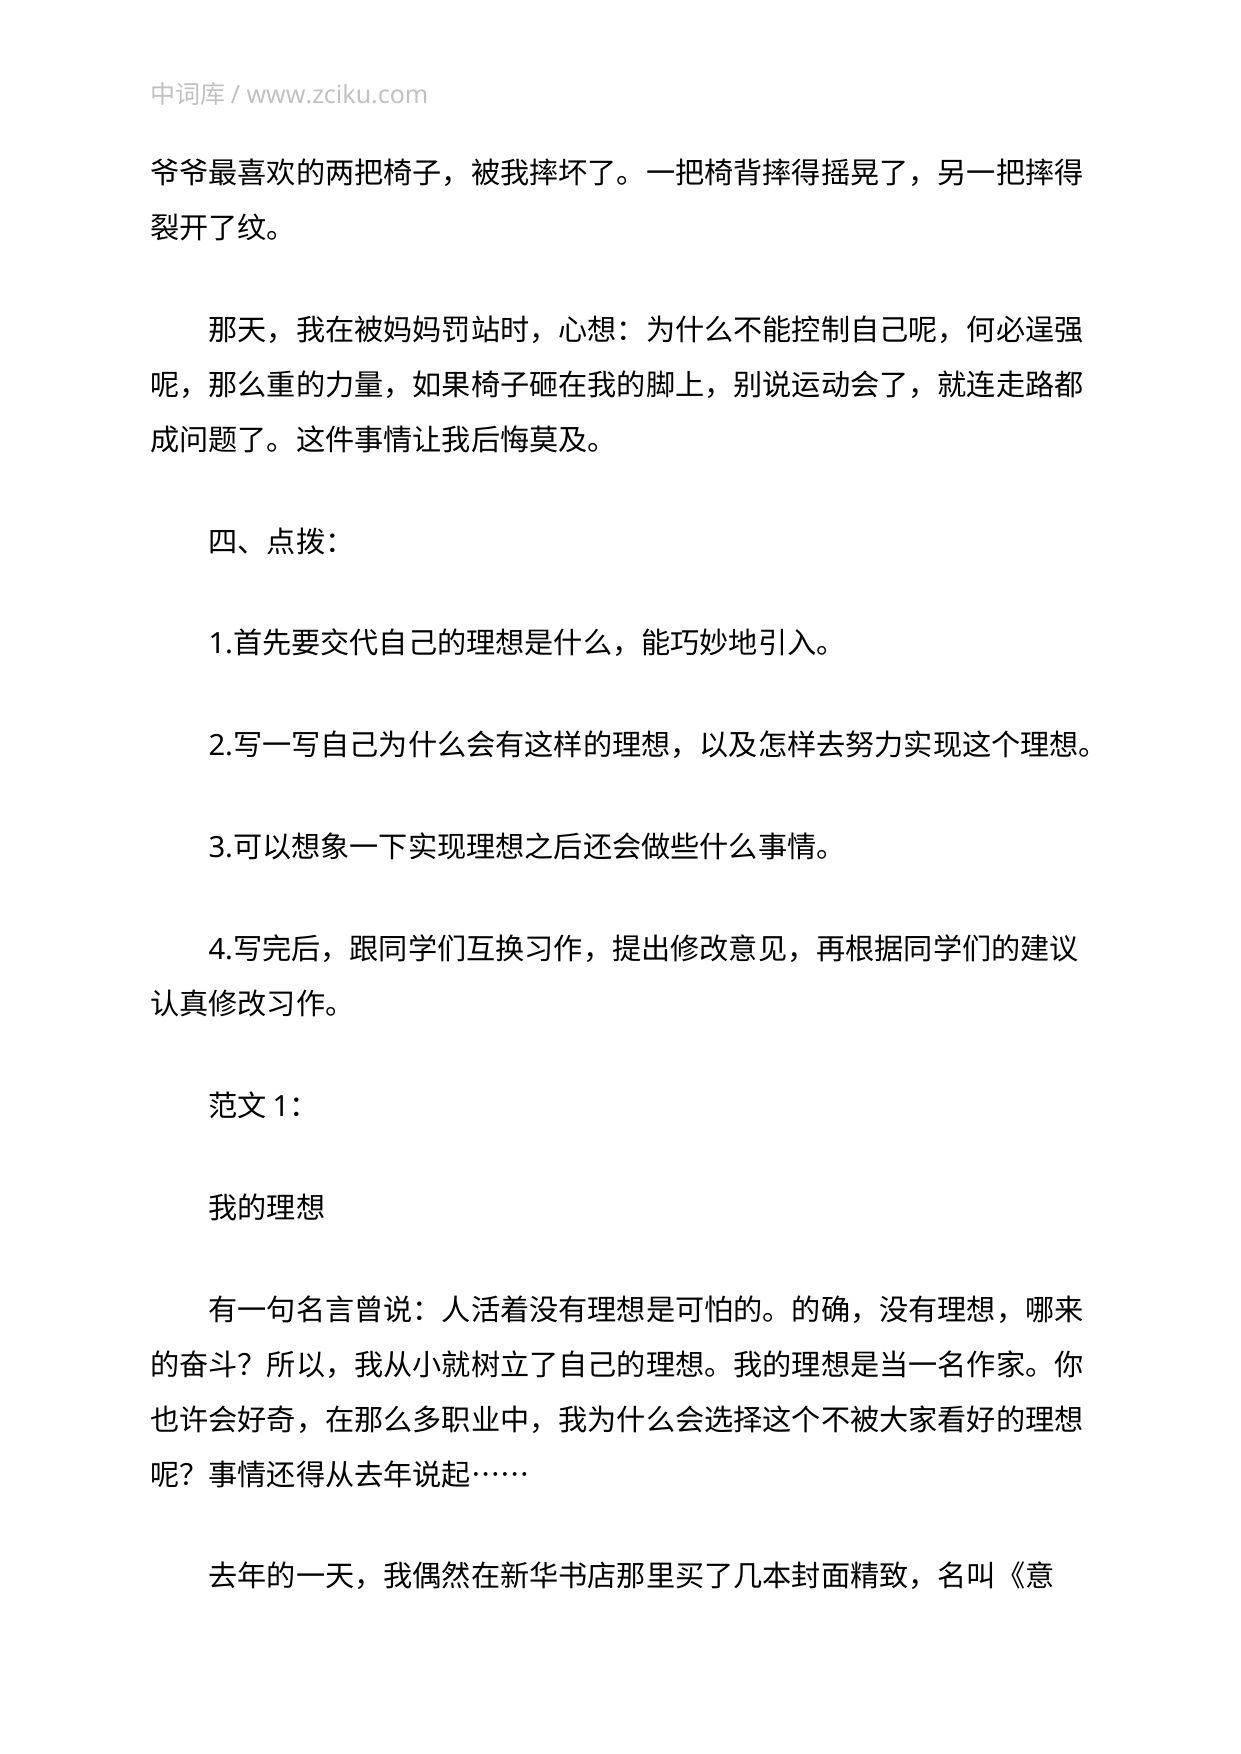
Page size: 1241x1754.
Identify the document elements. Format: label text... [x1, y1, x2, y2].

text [150, 150, 1090, 247]
text 有一句名言曾说：人活着没有理想是可怕的。的确，没有理想，哪来的奋斗？所以，我从小就树立了自己的理想。我的理想是当一名作家。你也许会好奇，在那么多职业中，我为什么会选择这个不被大家看好的理想呢？事情还得从去年说起…… [150, 1286, 1090, 1493]
text 1.首先要交代自己的理想是什么，能巧妙地引入。 [150, 620, 1090, 662]
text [150, 1553, 1090, 1595]
text 范文1： [150, 1083, 1090, 1125]
text 2.写一写自己为什么会有这样的理想，以及怎样去努力实现这个理想。 [150, 722, 1090, 764]
text 4.写完后，跟同学们互换习作，提出修改意见，再根据同学们的建议认真修改习作。 [150, 926, 1090, 1023]
text 那天，我在被妈妈罚站时，心想：为什么不能控制自己呢，何必逞强呢，那么重的力量，如果椅子砸在我的脚上，别说运动会了，就连走路都成问题了。这件事情让我后悔莫及。 [150, 307, 1090, 459]
text 四、点拨： [150, 518, 1090, 561]
text 3.可以想象一下实现理想之后还会做些什么事情。 [150, 824, 1090, 866]
text 我的理想 [150, 1185, 1090, 1227]
